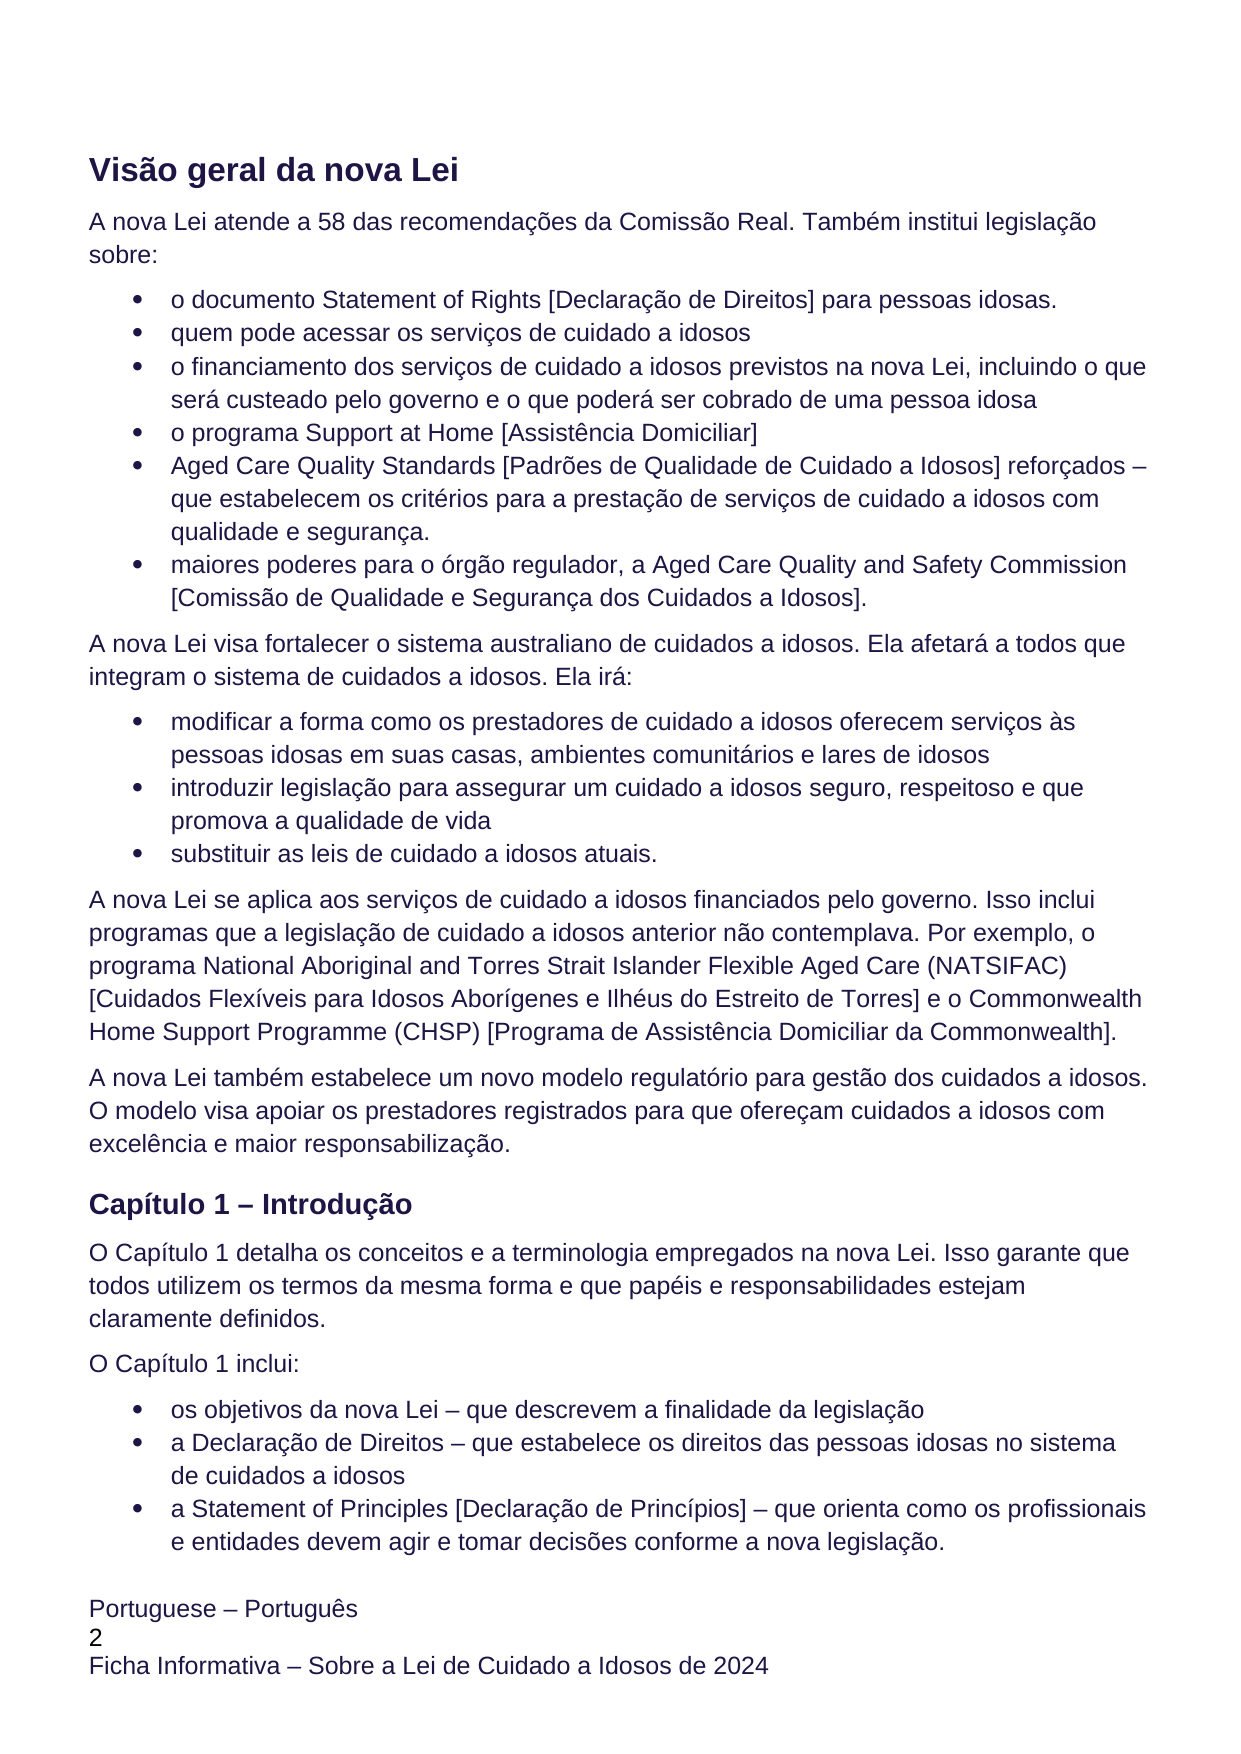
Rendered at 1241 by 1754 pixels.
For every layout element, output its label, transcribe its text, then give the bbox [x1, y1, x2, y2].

list introduzir legislação para assegurar um cuidado a idosos seguro, respeitoso e que promova a qualidade de vida [133, 773, 1152, 835]
list o programa Support at Home [Assistência Domiciliar] [133, 418, 1152, 446]
list os objetivos da nova Lei – que descrevem a finalidade da legislação [133, 1395, 1152, 1424]
subtitle Visão geral da nova Lei [89, 150, 1152, 188]
list o financiamento dos serviços de cuidado a idosos previstos na nova Lei, incluindo o que será custeado pelo governo e o que poderá ser cobrado de uma pessoa idosa [133, 351, 1152, 413]
list o documento Statement of Rights [Declaração de Direitos] para pessoas idosas. [133, 285, 1152, 314]
list a Declaração de Direitos – que estabelece os direitos das pessoas idosas no sistema de cuidados a idosos [133, 1428, 1152, 1490]
text A nova Lei também estabelece um novo modelo regulatório para gestão dos cuidados a idosos. O modelo visa apoiar os prestadores registrados para que ofereçam cuidados a idosos com excelência e maior responsabilização. [89, 1063, 1152, 1157]
list modificar a forma como os prestadores de cuidado a idosos oferecem serviços às pessoas idosas em suas casas, ambientes comunitários e lares de idosos [133, 707, 1152, 769]
text A nova Lei atende a 58 das recomendações da Comissão Real. Também institui legislação sobre: [89, 207, 1152, 268]
text A nova Lei visa fortalecer o sistema australiano de cuidados a idosos. Ela afetará a todos que integram o sistema de cuidados a idosos. Ela irá: [89, 628, 1152, 690]
list Aged Care Quality Standards [Padrões de Qualidade de Cuidado a Idosos] reforçados – que estabelecem os critérios para a prestação de serviços de cuidado a idosos com qualidade e segurança. [133, 451, 1152, 546]
text O Capítulo 1 inclui: [89, 1349, 1152, 1378]
text O Capítulo 1 detalha os conceitos e a terminologia empregados na nova Lei. Isso garante que todos utilizem os termos da mesma forma e que papéis e responsabilidades estejam claramente definidos. [89, 1238, 1152, 1332]
list a Statement of Principles [Declaração de Princípios] – que orienta como os profissionais e entidades devem agir e tomar decisões conforme a nova legislação. [133, 1494, 1152, 1556]
list substituir as leis de cuidado a idosos atuais. [133, 839, 1152, 868]
subtitle Capítulo 1 – Introdução [89, 1187, 1152, 1220]
text A nova Lei se aplica aos serviços de cuidado a idosos financiados pelo governo. Isso inclui programas que a legislação de cuidado a idosos anterior não contemplava. Por exemplo, o programa National Aboriginal and Torres Strait Islander Flexible Aged Care (NATSIFAC) [Cuidados Flexíveis para Idosos Aborígenes e Ilhéus do Estreito de Torres] e o Commonwealth Home Support Programme (CHSP) [Programa de Assistência Domiciliar da Commonwealth]. [89, 885, 1152, 1046]
list maiores poderes para o órgão regulador, a Aged Care Quality and Safety Commission [Comissão de Qualidade e Segurança dos Cuidados a Idosos]. [133, 550, 1152, 612]
list quem pode acessar os serviços de cuidado a idosos [133, 318, 1152, 347]
